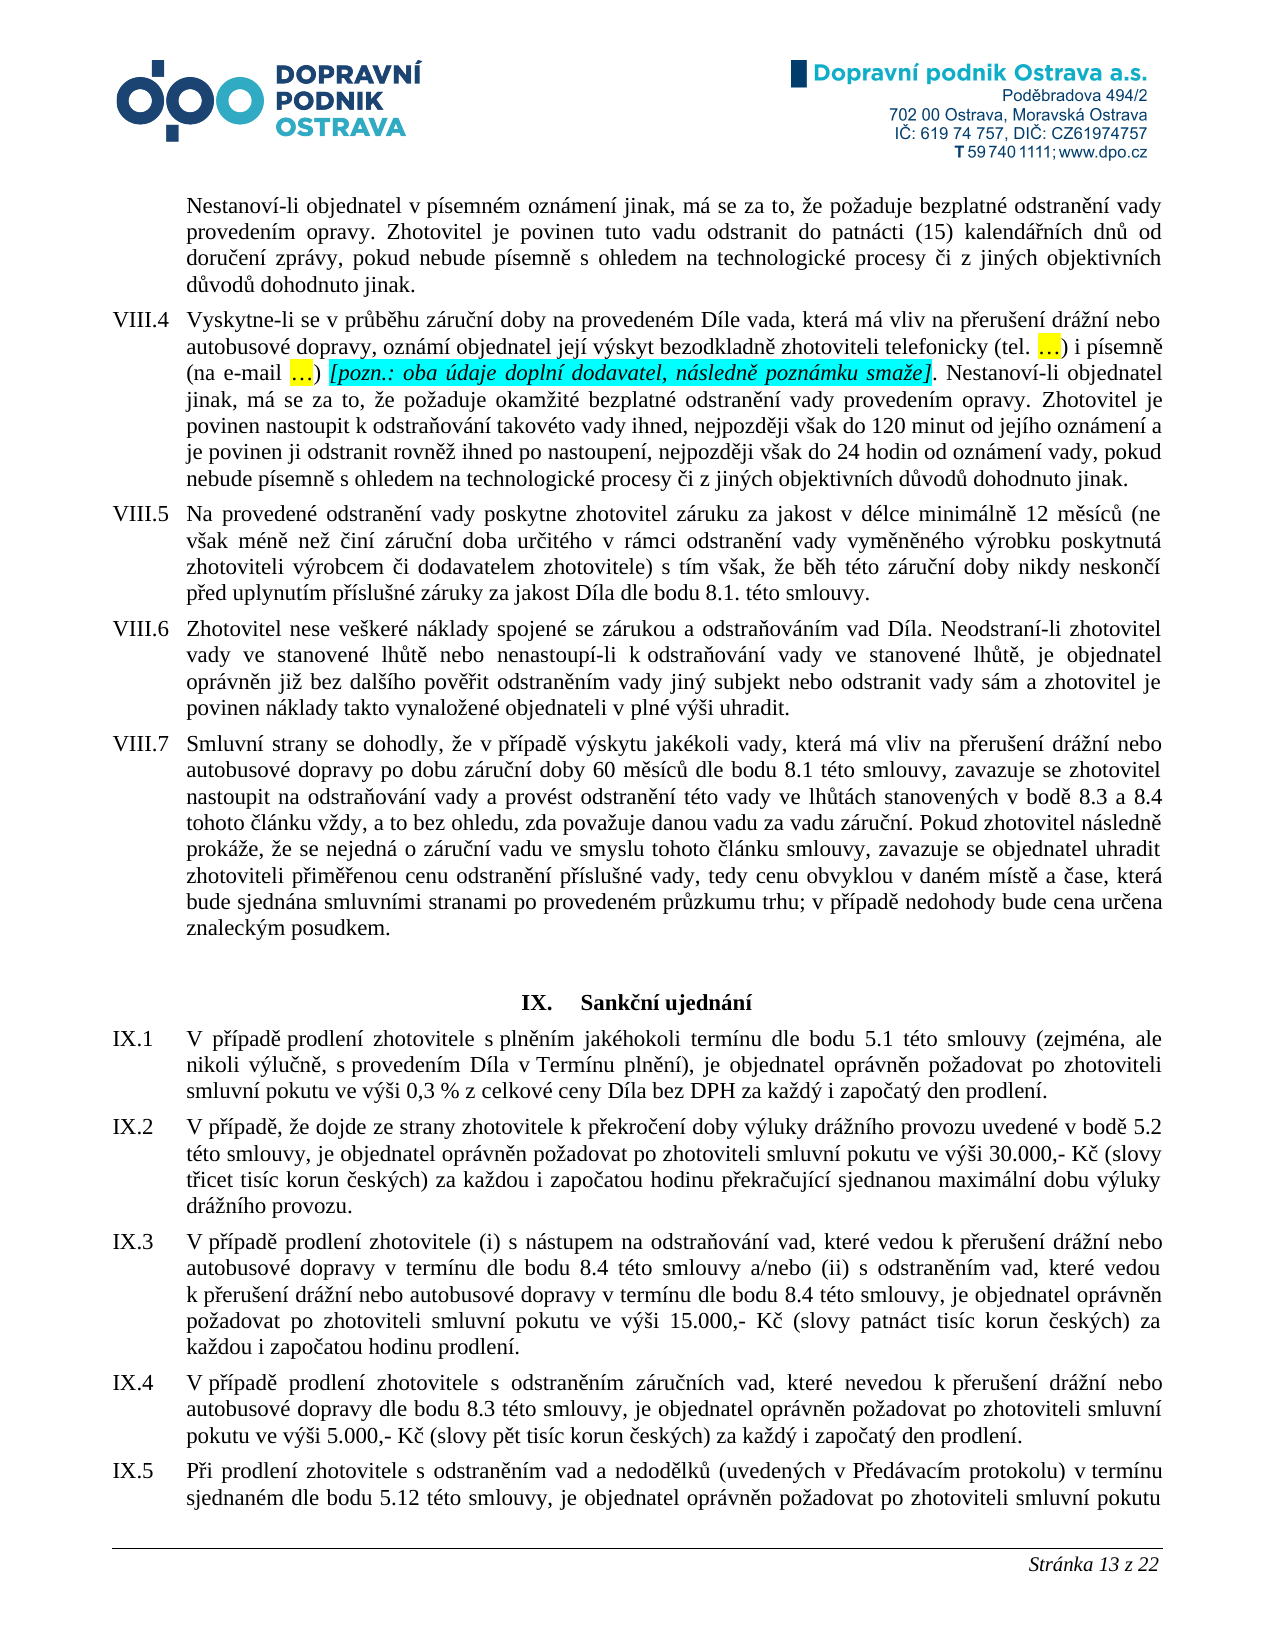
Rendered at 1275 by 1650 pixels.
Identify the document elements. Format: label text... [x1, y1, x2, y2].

picture [116, 60, 423, 142]
list Na provedené odstranění vady poskytne zhotovitel záruku za jakost v délce minimálně 12 měsíců (ne však méně než činí záruční doba určitého v rámci odstranění vady vyměněného výrobku poskytnutá zhotoviteli výrobcem či dodavatelem zhotovitele) s tím však, že běh této záruční doby nikdy neskončí před uplynutím příslušné záruky za jakost Díla dle bodu 8.1. této smlouvy. [112, 500, 1163, 606]
list Zhotovitel nese veškeré náklady spojené se zárukou a odstraňováním vad Díla. Neodstraní-li zhotovitel vady ve stanovené lhůtě nebo nenastoupí-li k odstraňování vady ve stanovené lhůtě, je objednatel oprávněn již bez dalšího pověřit odstraněním vady jiný subjekt nebo odstranit vady sám a zhotovitel je povinen náklady takto vynaložené objednateli v plné výši uhradit. [112, 615, 1163, 721]
list V případě prodlení zhotovitele (i) s nástupem na odstraňování vad, které vedou k přerušení drážní nebo autobusové dopravy v termínu dle bodu 8.4 této smlouvy a/nebo (ii) s odstraněním vad, které vedou k přerušení drážní nebo autobusové dopravy v termínu dle bodu 8.4 této smlouvy, je objednatel oprávněn požadovat po zhotoviteli smluvní pokutu ve výši 15.000,- Kč (slovy patnáct tisíc korun českých) za každou i započatou hodinu prodlení. [112, 1228, 1163, 1360]
list V případě, že dojde ze strany zhotovitele k překročení doby výluky drážního provozu uvedené v bodě 5.2 této smlouvy, je objednatel oprávněn požadovat po zhotoviteli smluvní pokutu ve výši 30.000,- Kč (slovy třicet tisíc korun českých) za každou i započatou hodinu překračující sjednanou maximální dobu výluky drážního provozu. [112, 1113, 1163, 1219]
picture [791, 60, 1147, 161]
list V případě prodlení zhotovitele s plněním jakéhokoli termínu dle bodu 5.1 této smlouvy (zejména, ale nikoli výlučně, s provedením Díla v Termínu plnění), je objednatel oprávněn požadovat po zhotoviteli smluvní pokutu ve výši 0,3 % z celkové ceny Díla bez DPH za každý i započatý den prodlení. [112, 1025, 1163, 1104]
list Sankční ujednání [112, 989, 1161, 1015]
list Smluvní strany se dohodly, že v případě výskytu jakékoli vady, která má vliv na přerušení drážní nebo autobusové dopravy po dobu záruční doby 60 měsíců dle bodu 8.1 této smlouvy, zavazuje se zhotovitel nastoupit na odstraňování vady a provést odstranění této vady ve lhůtách stanovených v bodě 8.3 a 8.4 tohoto článku vždy, a to bez ohledu, zda považuje danou vadu za vadu záruční. Pokud zhotovitel následně prokáže, že se nejedná o záruční vadu ve smyslu tohoto článku smlouvy, zavazuje se objednatel uhradit zhotoviteli přiměřenou cenu odstranění příslušné vady, tedy cenu obvyklou v daném místě a čase, která bude sjednána smluvními stranami po provedeném průzkumu trhu; v případě nedohody bude cena určena znaleckým posudkem. [112, 730, 1163, 941]
list V případě prodlení zhotovitele s odstraněním záručních vad, které nevedou k přerušení drážní nebo autobusové dopravy dle bodu 8.3 této smlouvy, je objednatel oprávněn požadovat po zhotoviteli smluvní pokutu ve výši 5.000,- Kč (slovy pět tisíc korun českých) za každý i započatý den prodlení. [112, 1369, 1163, 1448]
list Vyskytne-li se v průběhu záruční doby na provedeném Díle vada, která má vliv na přerušení drážní nebo autobusové dopravy, oznámí objednatel její výskyt bezodkladně zhotoviteli telefonicky (tel. …) i písemně (na e-mail …) [pozn.: oba údaje doplní dodavatel, následně poznámku smaže]. Nestanoví-li objednatel jinak, má se za to, že požaduje okamžité bezplatné odstranění vady provedením opravy. Zhotovitel je povinen nastoupit k odstraňování takovéto vady ihned, nejpozději však do 120 minut od jejího oznámení a je povinen ji odstranit rovněž ihned po nastoupení, nejpozději však do 24 hodin od oznámení vady, pokud nebude písemně s ohledem na technologické procesy či z jiných objektivních důvodů dohodnuto jinak. [112, 307, 1163, 491]
